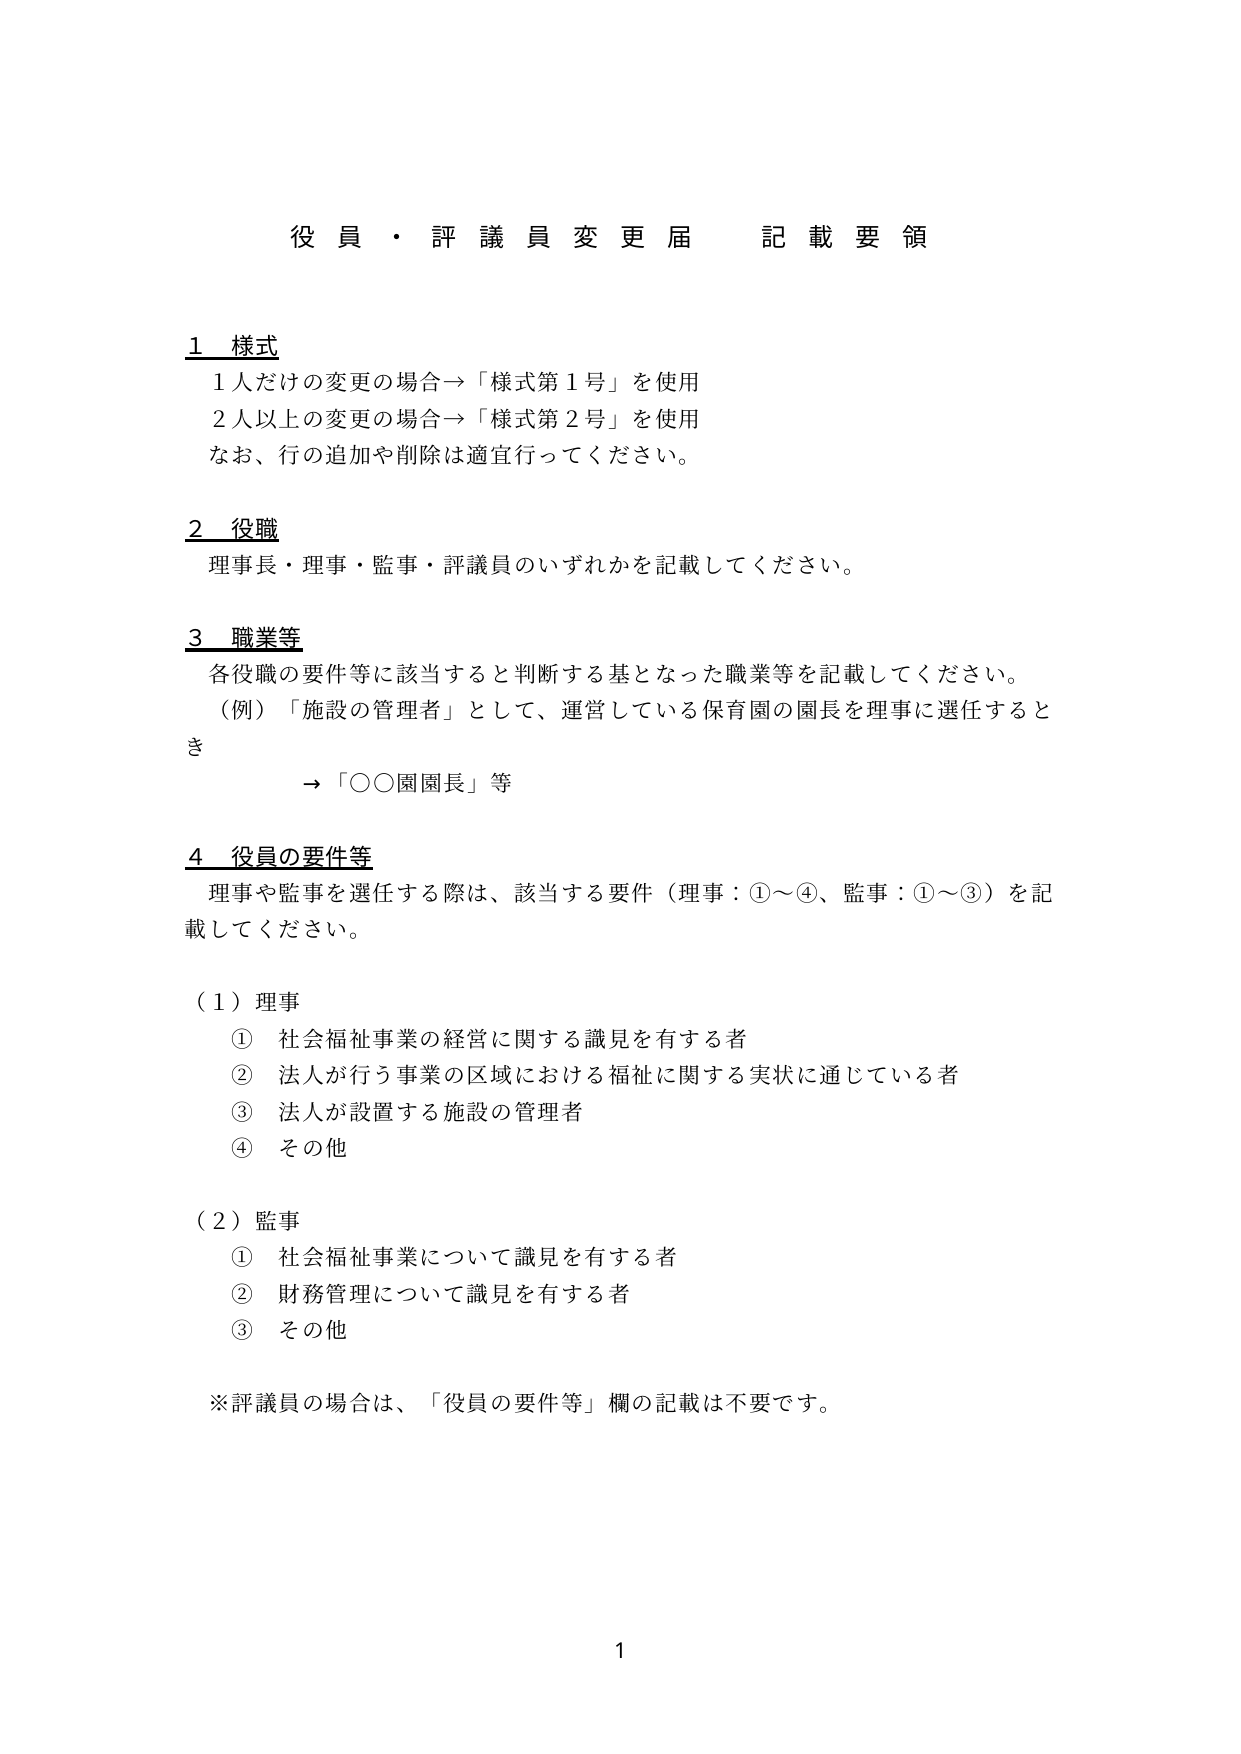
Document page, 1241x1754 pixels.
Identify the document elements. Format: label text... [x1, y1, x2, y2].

text ２人以上の変更の場合→「様式第２号」を使用 [184, 399, 1056, 436]
text ３ 職業等 [184, 618, 1056, 655]
text ② 法人が行う事業の区域における福祉に関する実状に通じている者 [184, 1056, 1056, 1092]
text ① 社会福祉事業について識見を有する者 [184, 1238, 1056, 1274]
text （１）理事 [184, 983, 1056, 1019]
text ① 社会福祉事業の経営に関する識見を有する者 [184, 1019, 1056, 1056]
text 役員・評議員変更届 記載要領 [184, 217, 1056, 254]
text ※評議員の場合は、「役員の要件等」欄の記載は不要です。 [184, 1384, 1056, 1420]
text （例）「施設の管理者」として、運営している保育園の園長を理事に選任するとき [184, 691, 1056, 764]
text １ 様式 [184, 327, 1056, 363]
text →「○○園園長」等 [184, 764, 1056, 801]
text ③ その他 [184, 1311, 1056, 1347]
text ② 財務管理について識見を有する者 [184, 1274, 1056, 1311]
text 各役職の要件等に該当すると判断する基となった職業等を記載してください。 [184, 655, 1056, 691]
text ④ その他 [184, 1129, 1056, 1165]
text ４ 役員の要件等 [184, 837, 1056, 873]
text ２ 役職 [184, 509, 1056, 545]
text 理事長・理事・監事・評議員のいずれかを記載してください。 [184, 545, 1056, 582]
text １人だけの変更の場合→「様式第１号」を使用 [184, 363, 1056, 399]
text ③ 法人が設置する施設の管理者 [184, 1092, 1056, 1129]
text （２）監事 [184, 1202, 1056, 1238]
text なお、行の追加や削除は適宜行ってください。 [184, 436, 1056, 472]
text 理事や監事を選任する際は、該当する要件（理事：①～④、監事：①～③）を記載してください。 [184, 873, 1056, 946]
